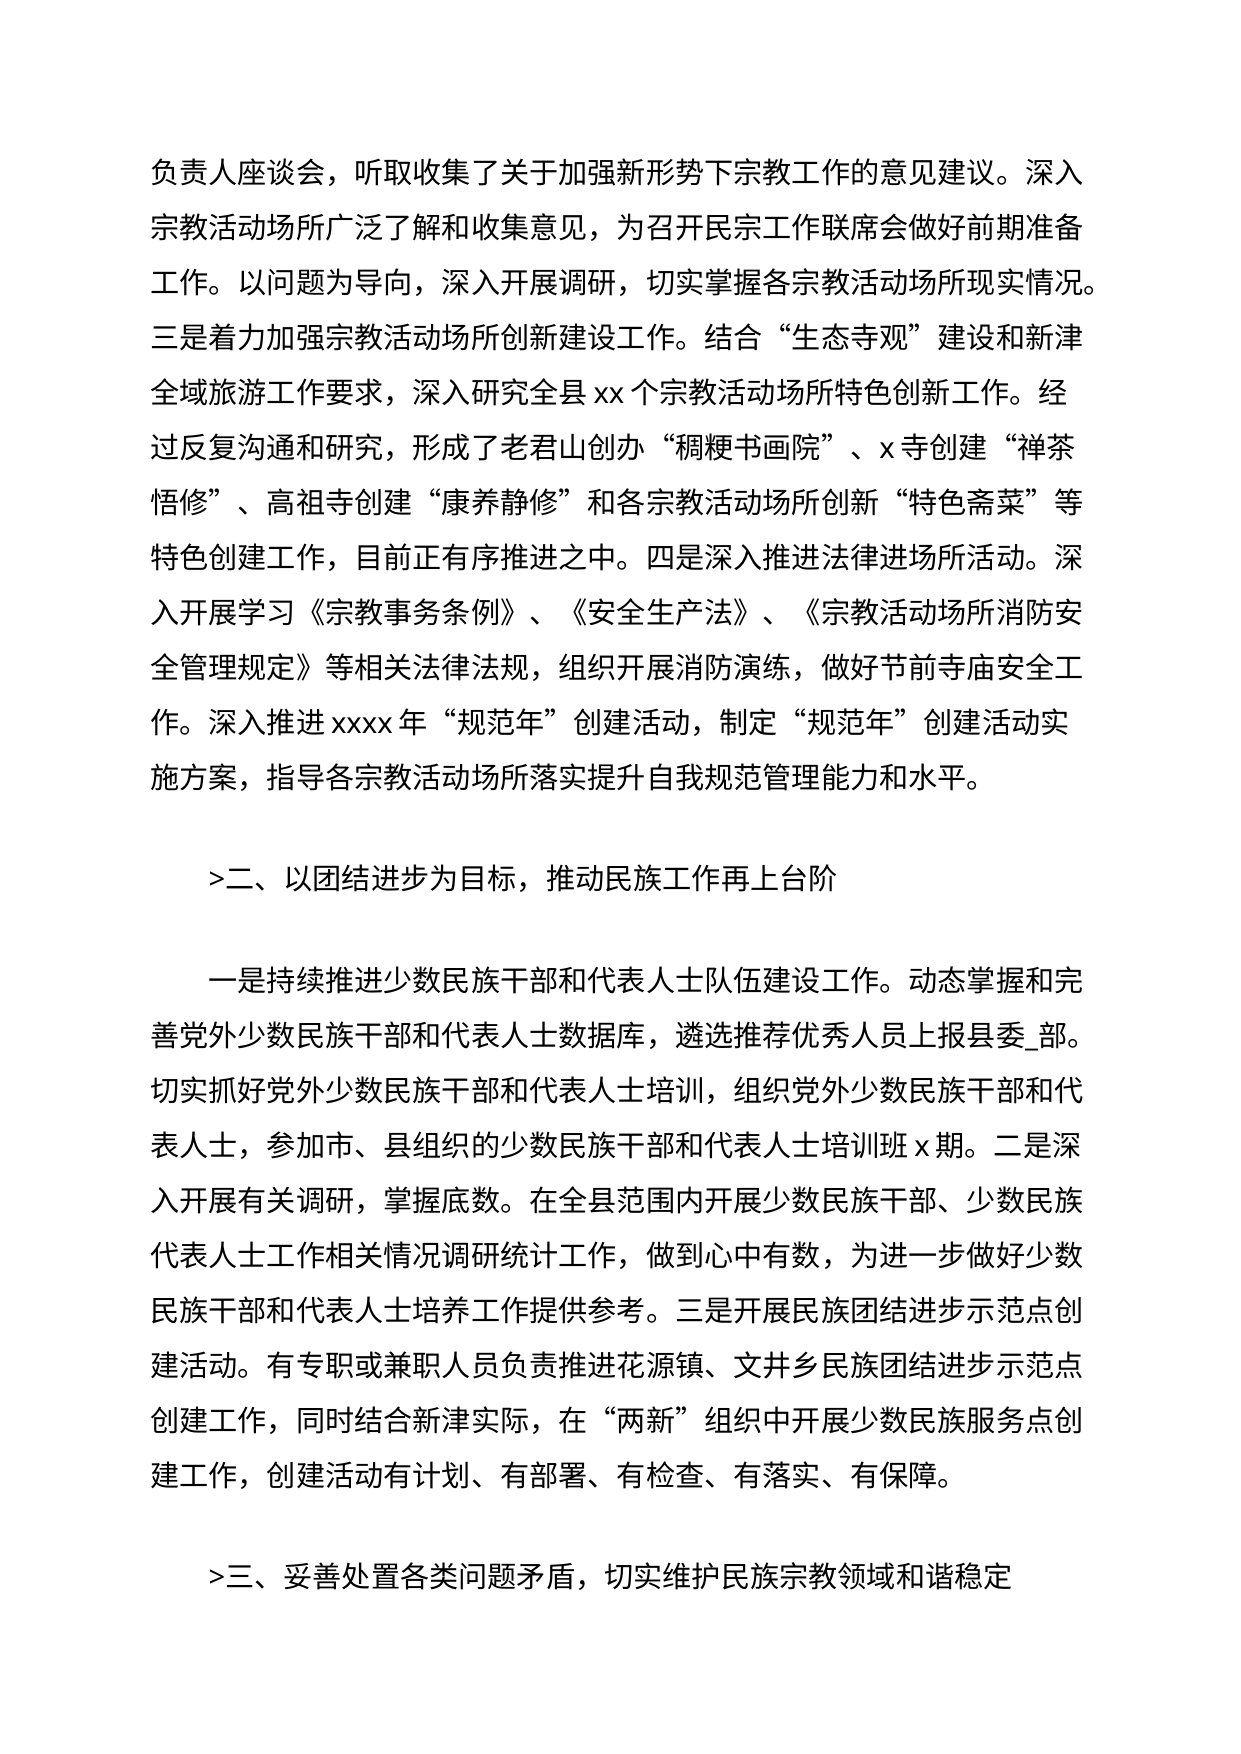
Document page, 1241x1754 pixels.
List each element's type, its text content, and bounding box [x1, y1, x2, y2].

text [150, 150, 1090, 796]
text >三、妥善处置各类问题矛盾，切实维护民族宗教领域和谐稳定 [150, 1554, 1090, 1596]
text 一是持续推进少数民族干部和代表人士队伍建设工作。动态掌握和完善党外少数民族干部和代表人士数据库，遴选推荐优秀人员上报县委_部。切实抓好党外少数民族干部和代表人士培训，组织党外少数民族干部和代表人士，参加市、县组织的少数民族干部和代表人士培训班x期。二是深入开展有关调研，掌握底数。在全县范围内开展少数民族干部、少数民族代表人士工作相关情况调研统计工作，做到心中有数，为进一步做好少数民族干部和代表人士培养工作提供参考。三是开展民族团结进步示范点创建活动。有专职或兼职人员负责推进花源镇、文井乡民族团结进步示范点创建工作，同时结合新津实际，在“两新”组织中开展少数民族服务点创建工作，创建活动有计划、有部署、有检查、有落实、有保障。 [150, 958, 1090, 1494]
text >二、以团结进步为目标，推动民族工作再上台阶 [150, 856, 1090, 898]
